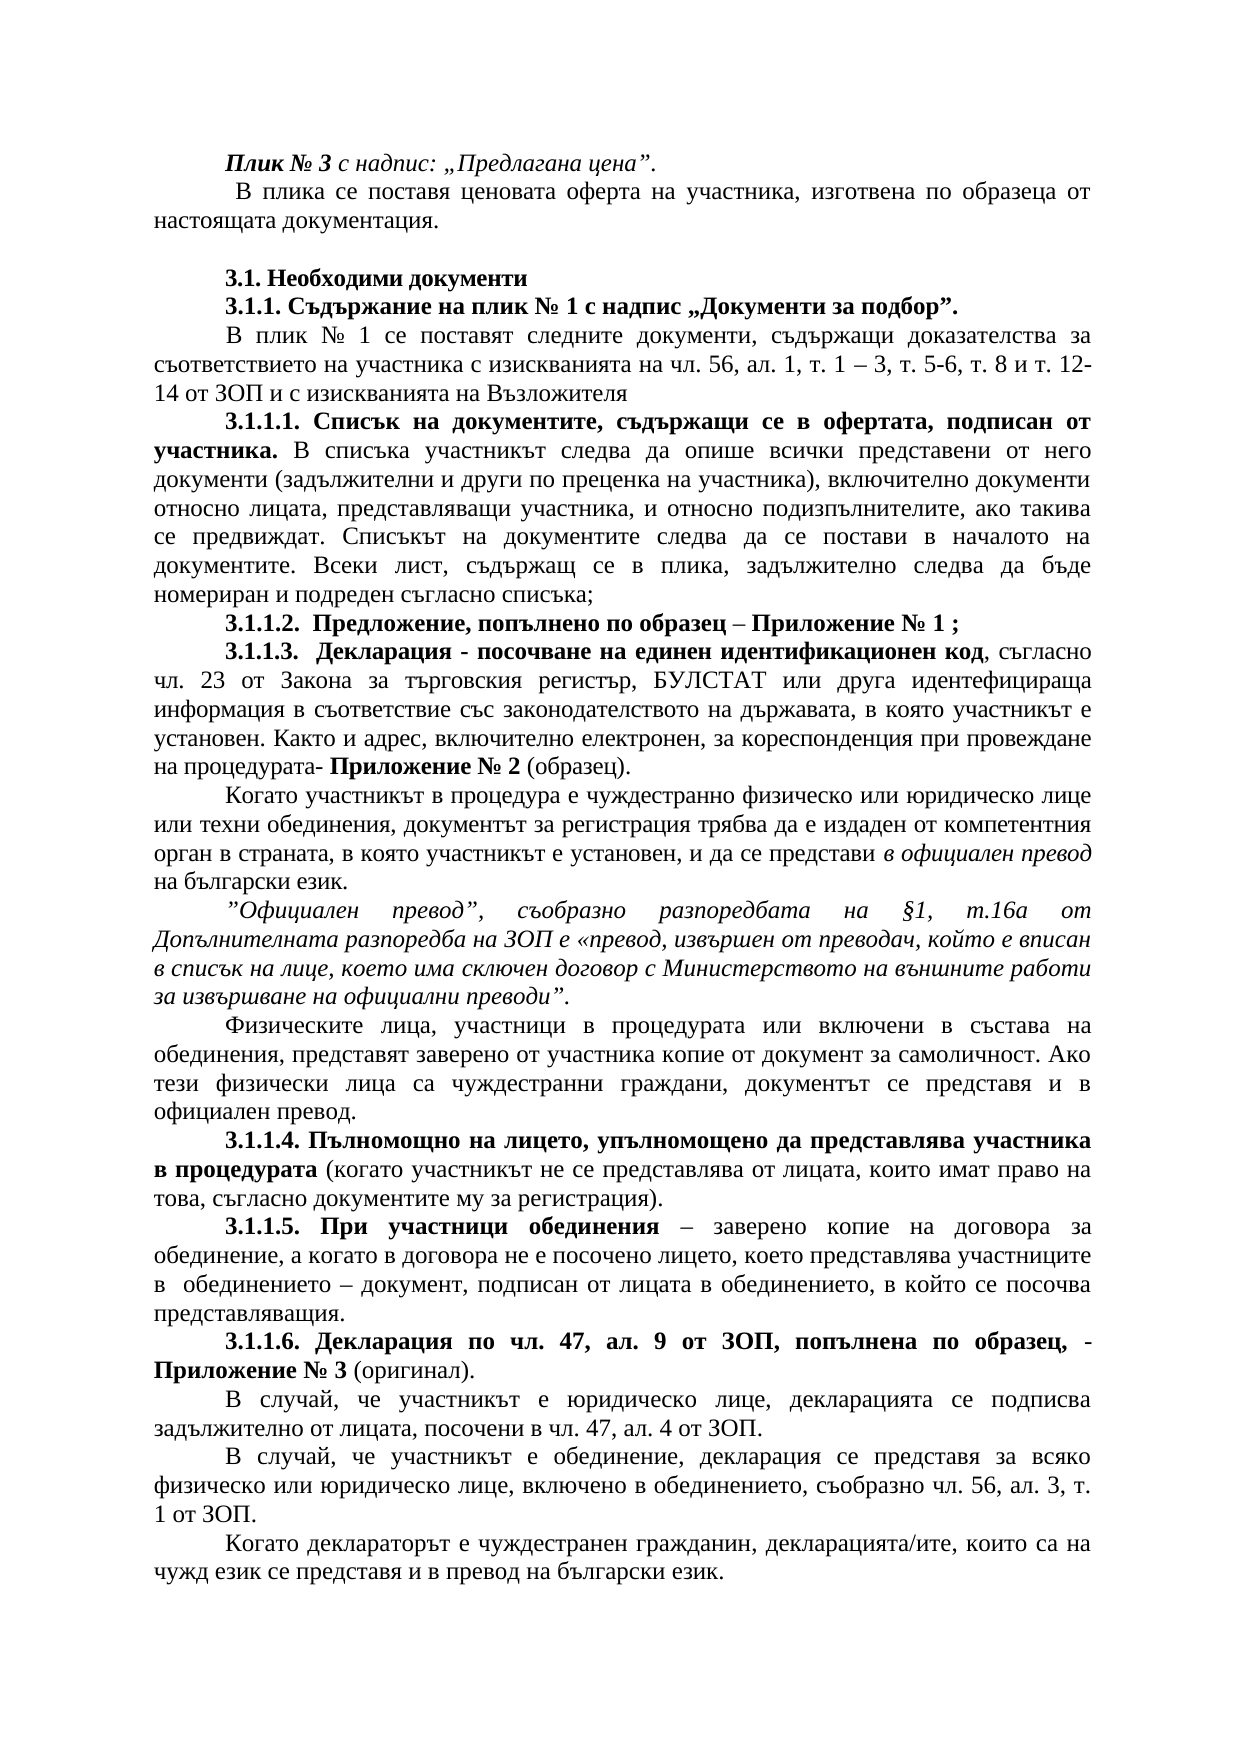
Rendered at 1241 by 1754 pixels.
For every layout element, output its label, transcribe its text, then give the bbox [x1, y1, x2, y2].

text Физическите лица, участници в процедурата или включени в състава на обединения, представят заверено от участника копие от документ за самоличност. Ако тези физически лица са чуждестранни граждани, документът се представя и в официален превод. [153, 1010, 1092, 1125]
text 3.1. Необходими документи [153, 263, 1092, 291]
text ”Официален превод”, съобразно разпоредбата на §1, т.16а от Допълнителната разпоредба на ЗОП е «превод, извършен от преводач, който е вписан в списък на лице, което има сключен договор с Министерството на външните работи за извършване на официални преводи”. [153, 895, 1092, 1010]
text В случай, че участникът е обединение, декларация се представя за всяко физическо или юридическо лице, включено в обединението, съобразно чл. 56, ал. 3, т. 1 от ЗОП. [153, 1441, 1092, 1528]
text Плик № 3 с надпис: „Предлагана цена”. [153, 148, 1092, 176]
text Когато участникът в процедура е чуждестранно физическо или юридическо лице или техни обединения, документът за регистрация трябва да е издаден от компетентния орган в страната, в която участникът е установен, и да се представи в официален превод на български език. [153, 780, 1092, 895]
text 3.1.1.3. Декларация - посочване на единен идентификационен код, съгласно чл. 23 от Закона за търговския регистър, БУЛСТАТ или друга идентефицираща информация в съответствие със законодателството на държавата, в която участникът е установен. Както и адрес, включително електронен, за кореспонденция при провеждане на процедурата- Приложение № 2 (образец). [153, 636, 1092, 780]
text В плик № 1 се поставят следните документи, съдържащи доказателства за съответствието на участника с изискванията на чл. 56, ал. 1, т. 1 – 3, т. 5-6, т. 8 и т. 12-14 от ЗОП и с изискванията на Възложителя [154, 320, 1093, 406]
text 3.1.1.5. При участници обединения – заверено копие на договора за обединение, а когато в договора не е посочено лицето, което представлява участниците в обединението – документ, подписан от лицата в обединението, в който се посочва представляващия. [153, 1211, 1092, 1326]
text В случай, че участникът е юридическо лице, декларацията се подписва задължително от лицата, посочени в чл. 47, ал. 4 от ЗОП. [153, 1384, 1092, 1441]
text 3.1.1.1. Списък на документите, съдържащи се в офертата, подписан от участника. В списъка участникът следва да опише всички представени от него документи (задължителни и други по преценка на участника), включително документи относно лицата, представляващи участника, и относно подизпълнителите, ако такива се предвиждат. Списъкът на документите следва да се постави в началото на документите. Всеки лист, съдържащ се в плика, задължително следва да бъде номериран и подреден съгласно списъка; [153, 406, 1092, 608]
text Когато деклараторът е чуждестранен гражданин, декларацията/ите, които са на чужд език се представя и в превод на български език. [153, 1528, 1092, 1585]
text 3.1.1.4. Пълномощно на лицето, упълномощено да представлява участника в процедурата (когато участникът не се представлява от лицата, които имат право на това, съгласно документите му за регистрация). [153, 1125, 1092, 1211]
text 3.1.1.2. Предложение, попълнено по образец – Приложение № 1 ; [153, 608, 1092, 636]
text В плика се поставя ценовата оферта на участника, изготвена по образеца от настоящата документация. [153, 176, 1092, 234]
text 3.1.1. Съдържание на плик № 1 с надпис „Документи за подбор”. [153, 291, 1092, 320]
text 3.1.1.6. Декларация по чл. 47, ал. 9 от ЗОП, попълнена по образец, - Приложение № 3 (оригинал). [153, 1326, 1092, 1384]
